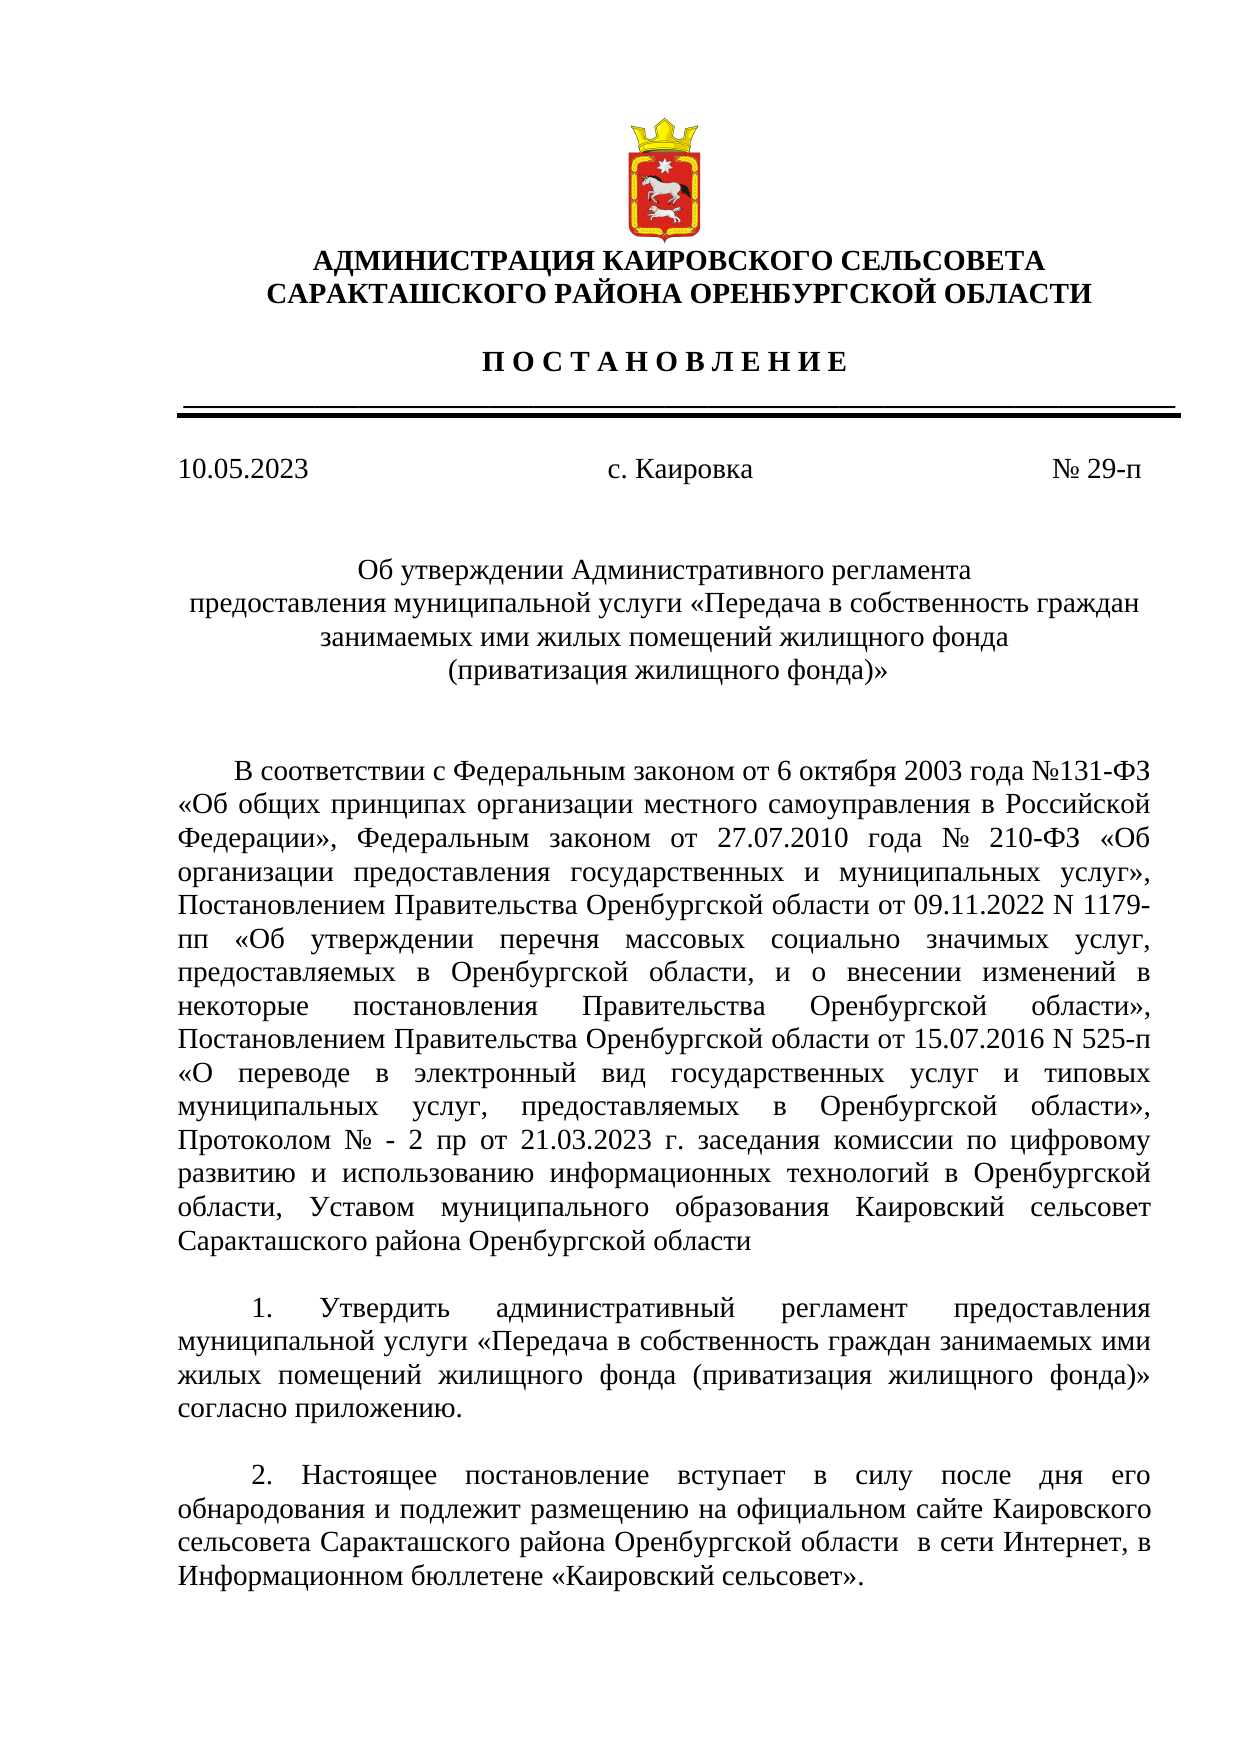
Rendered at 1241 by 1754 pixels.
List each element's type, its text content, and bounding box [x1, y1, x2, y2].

text САРАКТАШСКОГО РАЙОНА ОРЕНБУРГСКОЙ ОБЛАСТИ [177, 277, 1181, 310]
picture [628, 118, 701, 244]
text ____________________________________________________________________ [177, 377, 1181, 413]
text 10.05.2023 с. Каировка № 29-п [177, 451, 1181, 485]
text В соответствии с Федеральным законом от 6 октября 2003 года №131-ФЗ «Об общих принципах организации местного самоуправления в Российской Федерации», Федеральным законом от 27.07.2010 года № 210-ФЗ «Об организации предоставления государственных и муниципальных услуг», Постановлением Правительства Оренбургской области от 09.11.2022 N 1179-пп «Об утверждении перечня массовых социально значимых услуг, предоставляемых в Оренбургской области, и о внесении изменений в некоторые постановления Правительства Оренбургской области», Постановлением Правительства Оренбургской области от 15.07.2016 N 525-п «О переводе в электронный вид государственных услуг и типовых муниципальных услуг, предоставляемых в Оренбургской области», Протоколом № - 2 пр от 21.03.2023 г. заседания комиссии по цифровому развитию и использованию информационных технологий в Оренбургской области, Уставом муниципального образования Каировский сельсовет Саракташского района Оренбургской области [177, 753, 1152, 1256]
text АДМИНИСТРАЦИЯ КАИРОВСКОГО СЕЛЬСОВЕТА [177, 243, 1181, 277]
text 2. Настоящее постановление вступает в силу после дня его обнародования и подлежит размещению на официальном сайте Каировского сельсовета Саракташского района Оренбургской области в сети Интернет, в Информационном бюллетене «Каировский сельсовет». [177, 1457, 1152, 1592]
text предоставления муниципальной услуги «Передача в собственность граждан занимаемых ими жилых помещений жилищного фонда [177, 585, 1152, 652]
text (приватизация жилищного фонда)» [177, 652, 1152, 686]
text П О С Т А Н О В Л Е Н И Е [177, 344, 1152, 377]
text Об утверждении Административного регламента [177, 552, 1152, 585]
text 1. Утвердить административный регламент предоставления муниципальной услуги «Передача в собственность граждан занимаемых ими жилых помещений жилищного фонда (приватизация жилищного фонда)» согласно приложению. [177, 1290, 1152, 1424]
